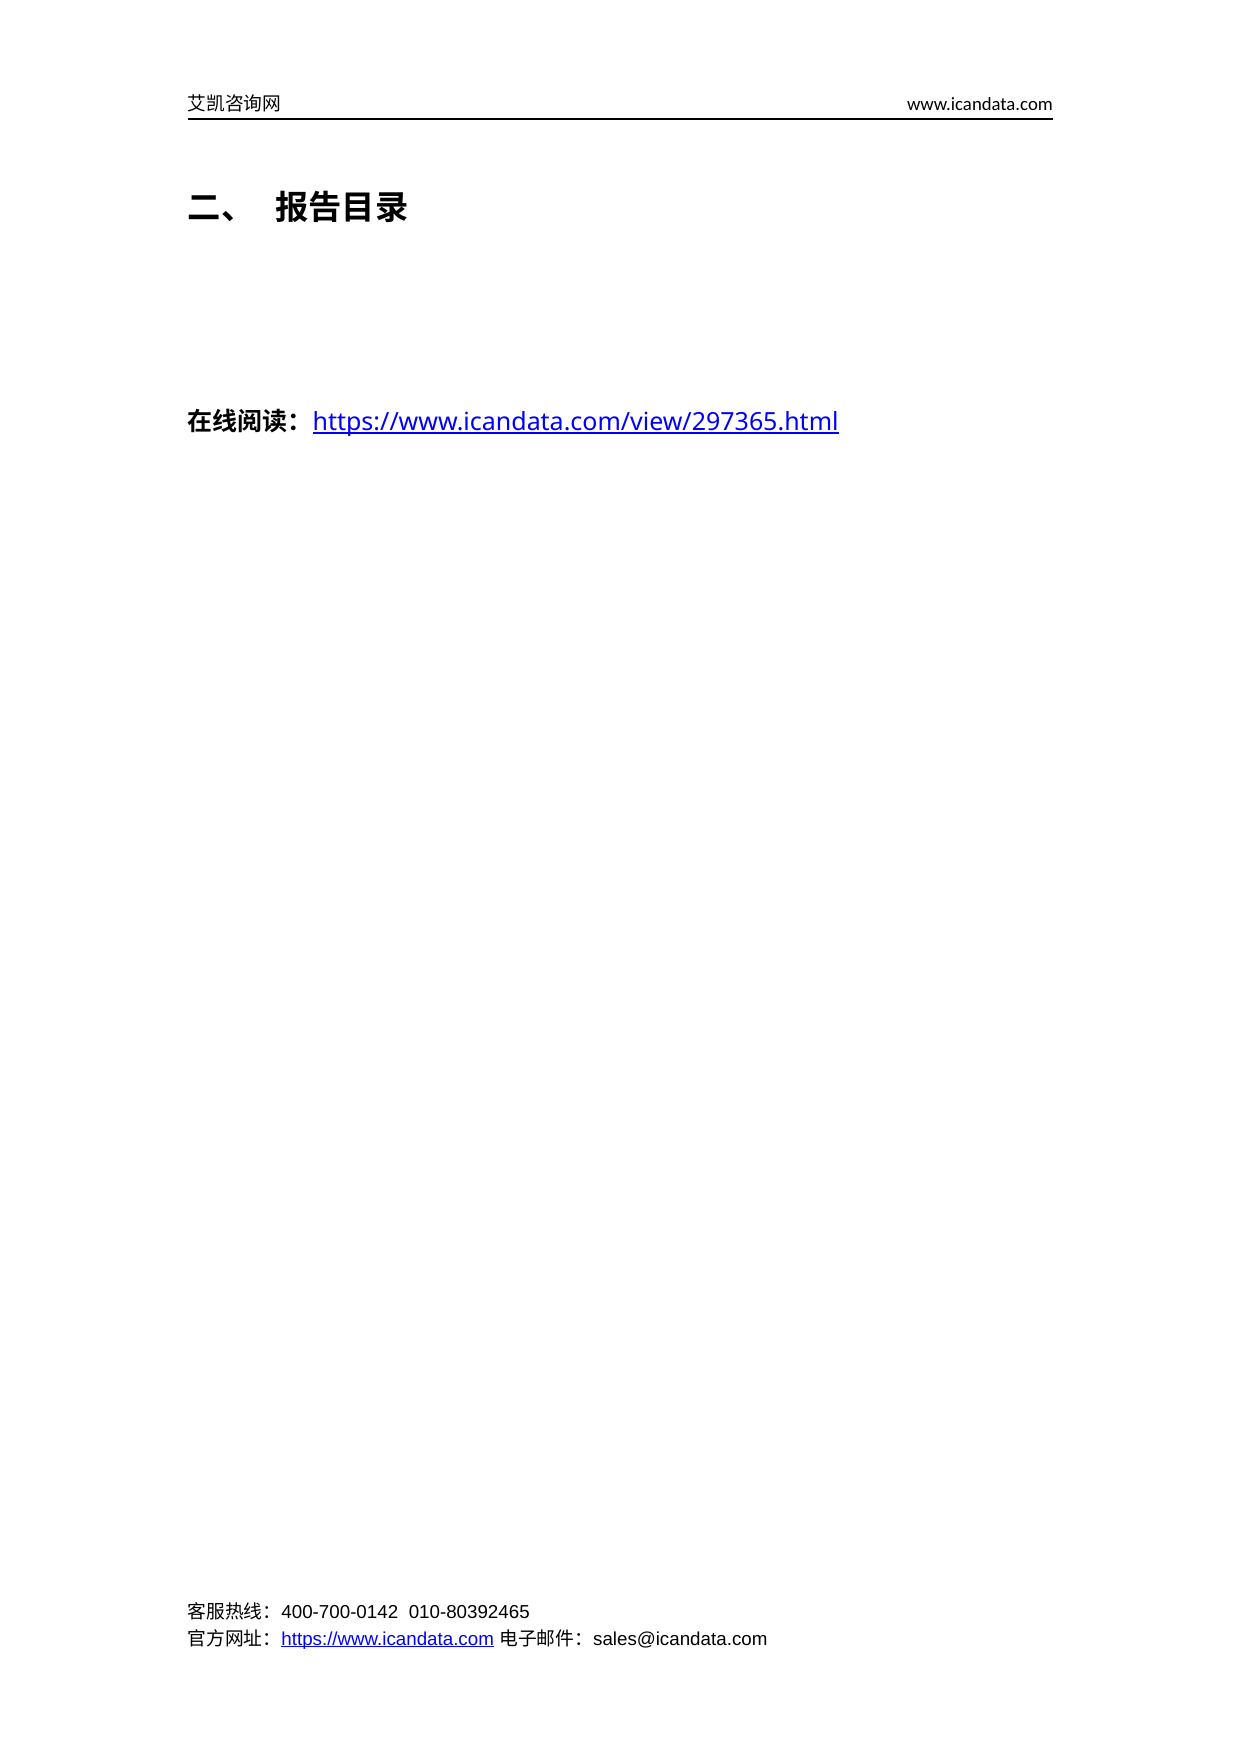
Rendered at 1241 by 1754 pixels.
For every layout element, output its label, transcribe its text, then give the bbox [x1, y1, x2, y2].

subtitle 报告目录 [187, 172, 1053, 237]
text 在线阅读：https://www.icandata.com/view/297365.html [187, 387, 1053, 452]
